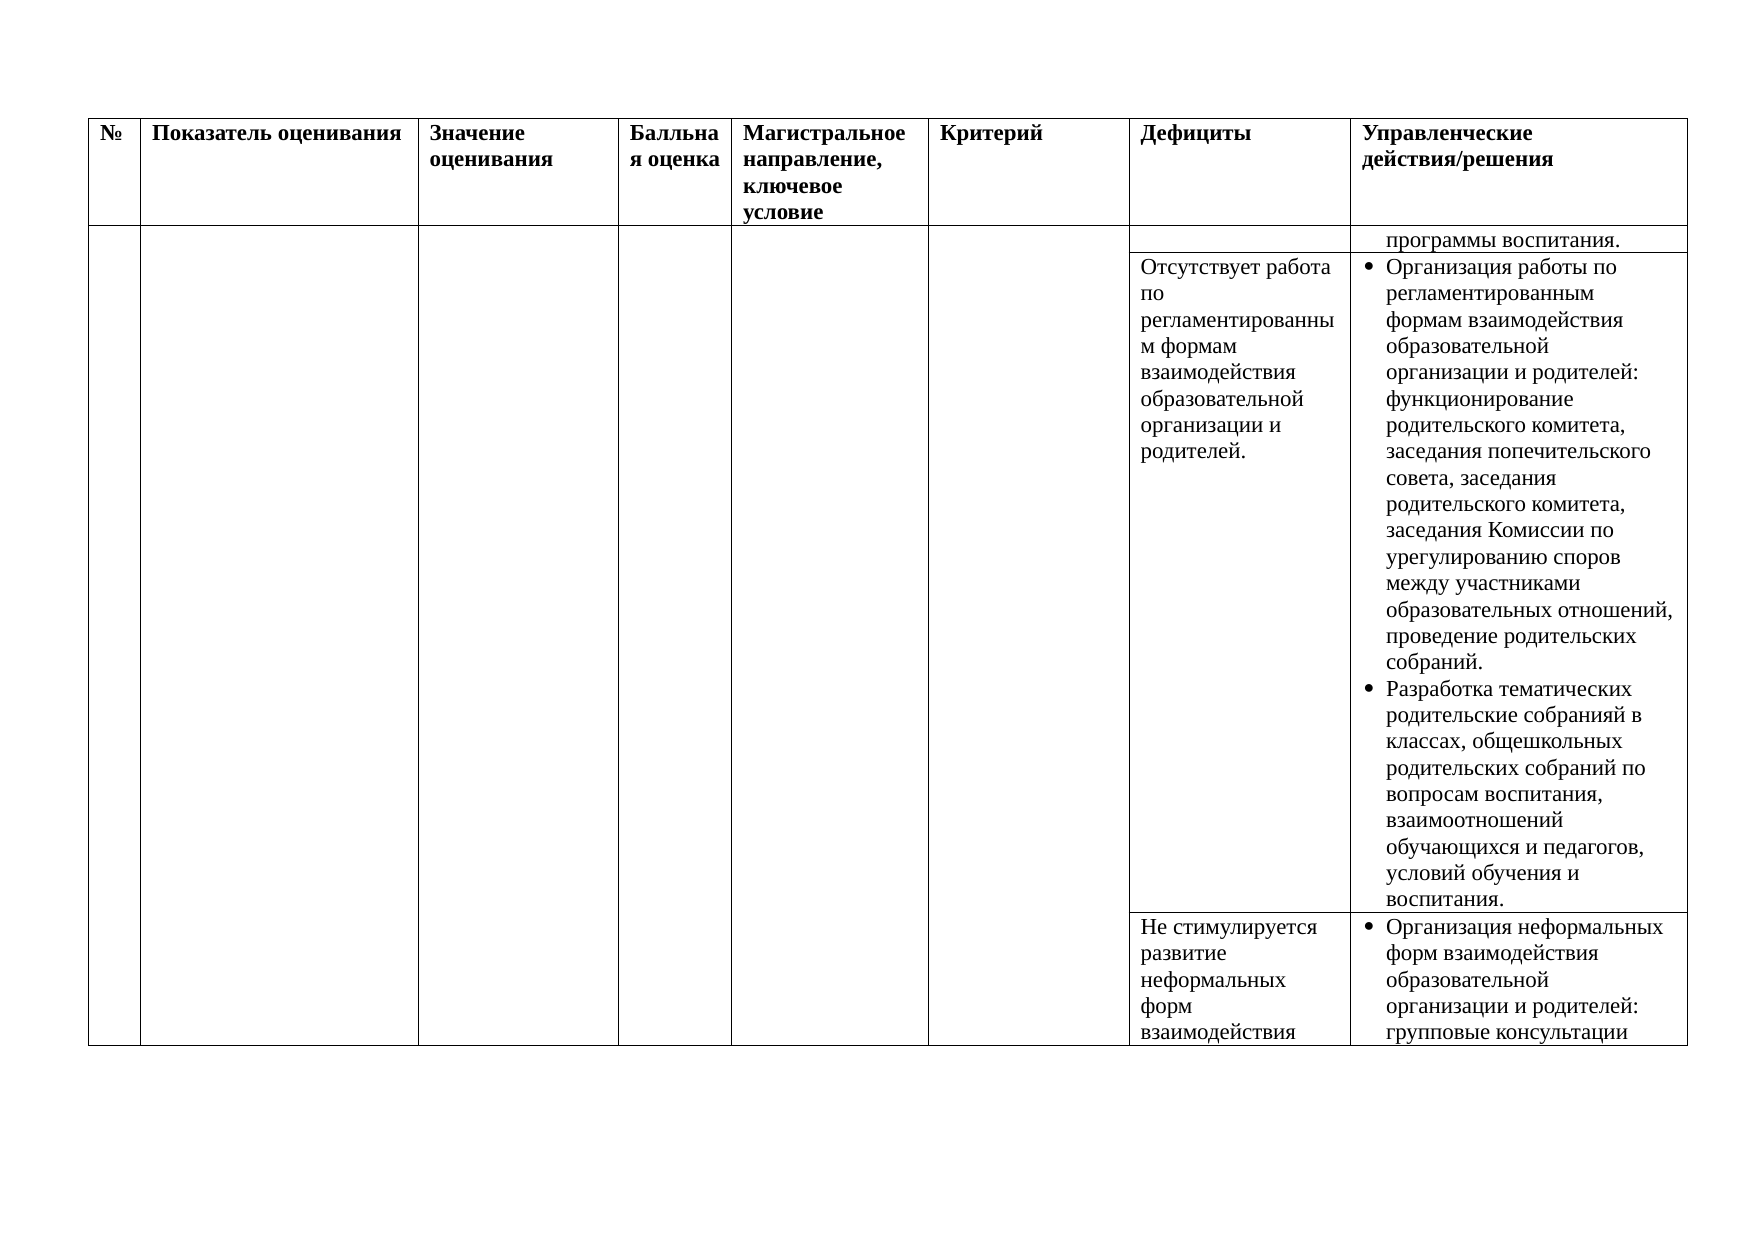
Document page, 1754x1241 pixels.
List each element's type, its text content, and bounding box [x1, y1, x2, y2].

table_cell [1351, 913, 1687, 1045]
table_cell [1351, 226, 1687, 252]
table_header Магистральное направление, ключевое условие [732, 119, 928, 224]
table_header Показатель оценивания [141, 119, 418, 224]
table_header Дефициты [1130, 119, 1350, 224]
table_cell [1130, 226, 1350, 252]
table_header Критерий [929, 119, 1129, 224]
table_cell Отсутствует работа по регламентированным формам взаимодействия образовательной организации и родителей. [1130, 253, 1350, 912]
table_header Балльная оценка [619, 119, 731, 224]
table_header № [89, 119, 140, 224]
table_cell Организация работы по регламентированным формам взаимодействия образовательной организации и родителей: функционирование родительского комитета, заседания попечительского совета, заседания родительского комитета, заседания Комиссии по урегулированию споров между участниками образовательных отношений, проведение родительских собраний. Разработка тематических родительские собранияй в классах, общешкольных родительских собраний по вопросам воспитания, взаимоотношений обучающихся и педагогов, условий обучения и воспитания. [1351, 253, 1687, 912]
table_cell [1130, 913, 1350, 1045]
table_header Значение оценивания [419, 119, 618, 224]
table_header Управленческие действия/решения [1351, 119, 1687, 224]
